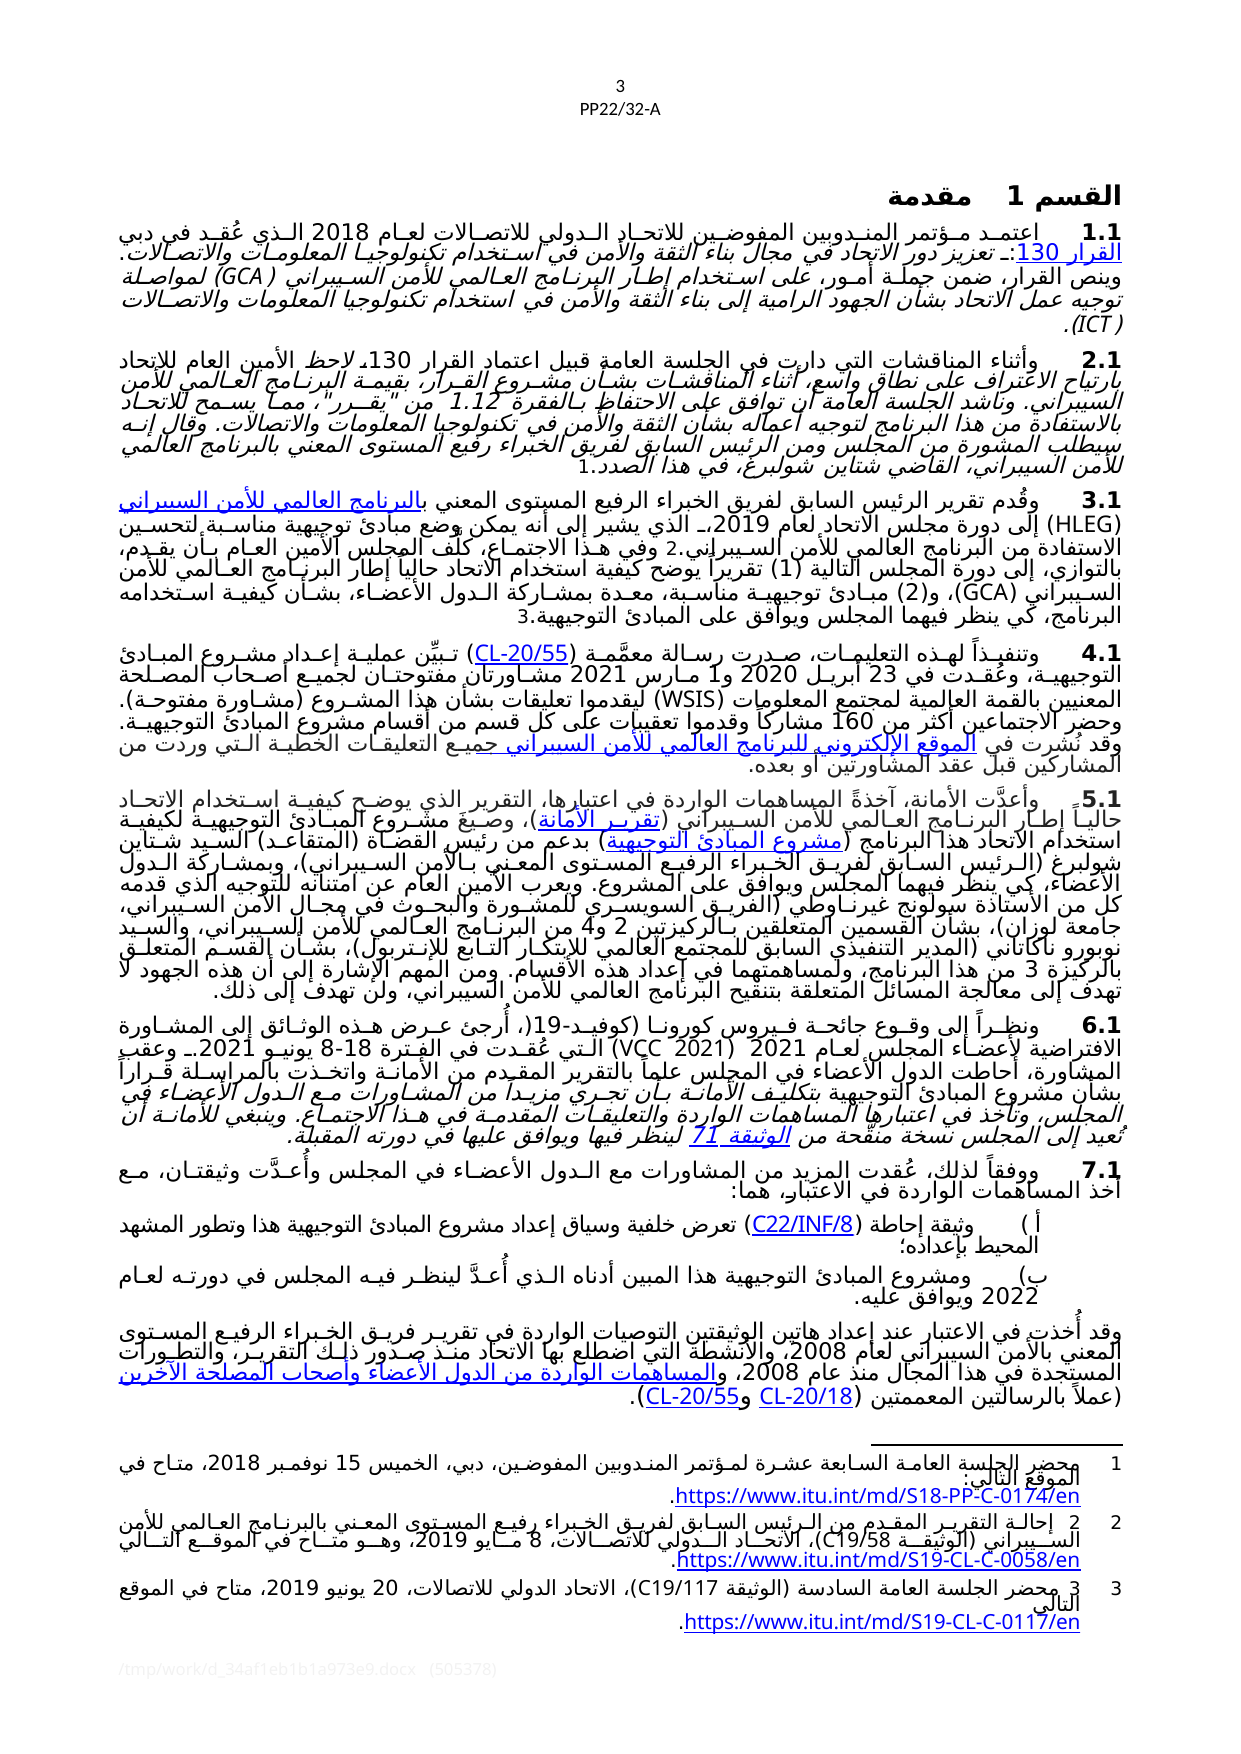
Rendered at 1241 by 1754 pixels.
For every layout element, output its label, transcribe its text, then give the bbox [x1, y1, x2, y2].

text 4.1 وتنفيذاً لهذه التعليمات، صدرت رسالة معمَّمة (CL-20/55) تبيِّن عملية إعداد مشروع المبادئ التوجيهية، وعُقدت في 23 أبريل 2020 و1 مارس 2021 مشاورتان مفتوحتان لجميع أصحاب المصلحة المعنيين بالقمة العالمية لمجتمع المعلومات (WSIS) ليقدموا تعليقات بشأن هذا المشروع (مشاورة مفتوحة). وحضر الاجتماعين أكثر من 160 مشاركاً وقدموا تعقيبات على كل قسم من أقسام مشروع المبادئ التوجيهية. وقد نُشرت في الموقع الإلكتروني للبرنامج العالمي للأمن السيبراني جميع التعليقات الخطية التي وردت من المشاركين قبل عقد المشاورتين أو بعده. [118, 641, 1122, 778]
text 3.1 وقُدم تقرير الرئيس السابق لفريق الخبراء الرفيع المستوى المعني بالبرنامج العالمي للأمن السيبراني (HLEG) إلى دورة مجلس الاتحاد لعام 2019، الذي يشير إلى أنه يمكن وضع مبادئ توجيهية مناسبة لتحسين الاستفادة من البرنامج العالمي للأمن السيبراني.2 وفي هذا الاجتماع، كلَّف المجلس الأمين العام بأن يقدم، بالتوازي، إلى دورة المجلس التالية (1) تقريراً يوضح كيفية استخدام الاتحاد حالياً إطار البرنامج العالمي للأمن السيبراني (GCA)، و(2) مبادئ توجيهية مناسبة، معدة بمشاركة الدول الأعضاء، بشأن كيفية استخدامه البرنامج، كي ينظر فيهما المجلس ويوافق على المبادئ التوجيهية.3 [118, 492, 1122, 629]
text وقد أُخذت في الاعتبار عند إعداد هاتين الوثيقتين التوصيات الواردة في تقرير فريق الخبراء الرفيع المستوى المعني بالأمن السيبراني لعام 2008، والأنشطة التي اضطلع بها الاتحاد منذ صدور ذلك التقرير، والتطورات المستجدة في هذا المجال منذ عام 2008، والمساهمات الواردة من الدول الأعضاء وأصحاب المصلحة الآخرين (عملاً بالرسالتين المعممتين (CL-20/18 وCL-20/55). [118, 1322, 1122, 1411]
text أ ) وثيقة إحاطة (C22/INF/8) تعرض خلفية وسياق إعداد مشروع المبادئ التوجيهية هذا وتطور المشهد المحيط بإعداده؛ [118, 1212, 1048, 1259]
text 2.1 وأثناء المناقشات التي دارت في الجلسة العامة قبيل اعتماد القرار 130، لاحظ الأمين العام للاتحاد بارتياح الاعتراف على نطاق واسع، أثناء المناقشات بشأن مشروع القرار، بقيمة البرنامج العالمي للأمن السيبراني. وناشد الجلسة العامة أن توافق على الاحتفاظ بالفقرة 1.12 من "يقـرر"، مما يسمح للاتحاد بالاستفادة من هذا البرنامج لتوجيه أعماله بشأن الثقة والأمن في تكنولوجيا المعلومات والاتصالات. وقال إنه سيطلب المشورة من المجلس ومن الرئيس السابق لفريق الخبراء رفيع المستوى المعني بالبرنامج العالمي للأمن السيبراني، القاضي شتاين شولبرغ، في هذا الصدد.1 [118, 351, 1122, 479]
text 1.1 اعتمد مؤتمر المندوبين المفوضين للاتحاد الدولي للاتصالات لعام 2018 الذي عُقد في دبي القرار 130: تعزيز دور الاتحاد في مجال بناء الثقة والأمن في استخدام تكنولوجيا المعلومات والاتصالات. وينص القرار، ضمن جملة أمور، على استخدام إطار البرنامج العالمي للأمن السيبراني (GCA) لمواصلة توجيه عمل الاتحاد بشأن الجهود الرامية إلى بناء الثقة والأمن في استخدام تكنولوجيا المعلومات والاتصالات (ICT). [118, 223, 1122, 339]
subtitle القسم 1 مقدمة [118, 185, 1105, 210]
text 7.1 ووفقاً لذلك، عُقدت المزيد من المشاورات مع الدول الأعضاء في المجلس وأُعدَّت وثيقتان، مع أخذ المساهمات الواردة في الاعتبار، هما: [118, 1161, 1122, 1204]
text 5.1 وأعدَّت الأمانة، آخذةً المساهمات الواردة في اعتبارها، التقرير الذي يوضح كيفية استخدام الاتحاد حالياً إطار البرنامج العالمي للأمن السيبراني (تقرير الأمانة)، وصيغَ مشروع المبادئ التوجيهية لكيفية استخدام الاتحاد هذا البرنامج (مشروع المبادئ التوجيهية) بدعم من رئيس القضاة (المتقاعد) السيد شتاين شولبرغ (الرئيس السابق لفريق الخبراء الرفيع المستوى المعني بالأمن السيبراني)، وبمشاركة الدول الأعضاء، كي ينظر فيهما المجلس ويوافق على المشروع. ويعرب الأمين العام عن امتنانه للتوجيه الذي قدمه كل من الأستاذة سولونج غيرناوطي (الفريق السويسري للمشورة والبحوث في مجال الأمن السيبراني، جامعة لوزان)، بشأن القسمين المتعلقين بالركيزتين 2 و4 من البرنامج العالمي للأمن السيبراني، والسيد نوبورو ناكاتاني (المدير التنفيذي السابق للمجتمع العالمي للابتكار التابع للإنتربول)، بشأن القسم المتعلق بالركيزة 3 من هذا البرنامج، ولمساهمتهما في إعداد هذه الأقسام. ومن المهم الإشارة إلى أن هذه الجهود لا تهدف إلى معالجة المسائل المتعلقة بتنقيح البرنامج العالمي للأمن السيبراني، ولن تهدف إلى ذلك. [118, 790, 1122, 1004]
text 6.1 ونظراً إلى وقوع جائحة فيروس كورونا (كوفيد-19(، أُرجئ عرض هذه الوثائق إلى المشاورة الافتراضية لأعضاء المجلس لعام 2021 (VCC 2021) التي عُقدت في الفترة 18-8 يونيو 2021. وعقب المشاورة، أحاطت الدول الأعضاء في المجلس علماً بالتقرير المقدم من الأمانة واتخذت بالمراسلة قراراً بشأن مشروع المبادئ التوجيهية بتكليف الأمانة بأن تجري مزيداً من المشاورات مع الدول الأعضاء في المجلس، وتأخذ في اعتبارها المساهمات الواردة والتعليقات المقدمة في هذا الاجتماع. وينبغي للأمانة أن تُعيد إلى المجلس نسخة منقَّحة من الوثيقة 71 لينظر فيها ويوافق عليها في دورته المقبلة. [118, 1016, 1122, 1149]
subtitle القسم 1 مقدمة [1041, 185, 1122, 210]
text ب) ومشروع المبادئ التوجيهية هذا المبين أدناه الذي أُعدَّ لينظر فيه المجلس في دورته لعام 2022 ويوافق عليه. [118, 1267, 1048, 1309]
